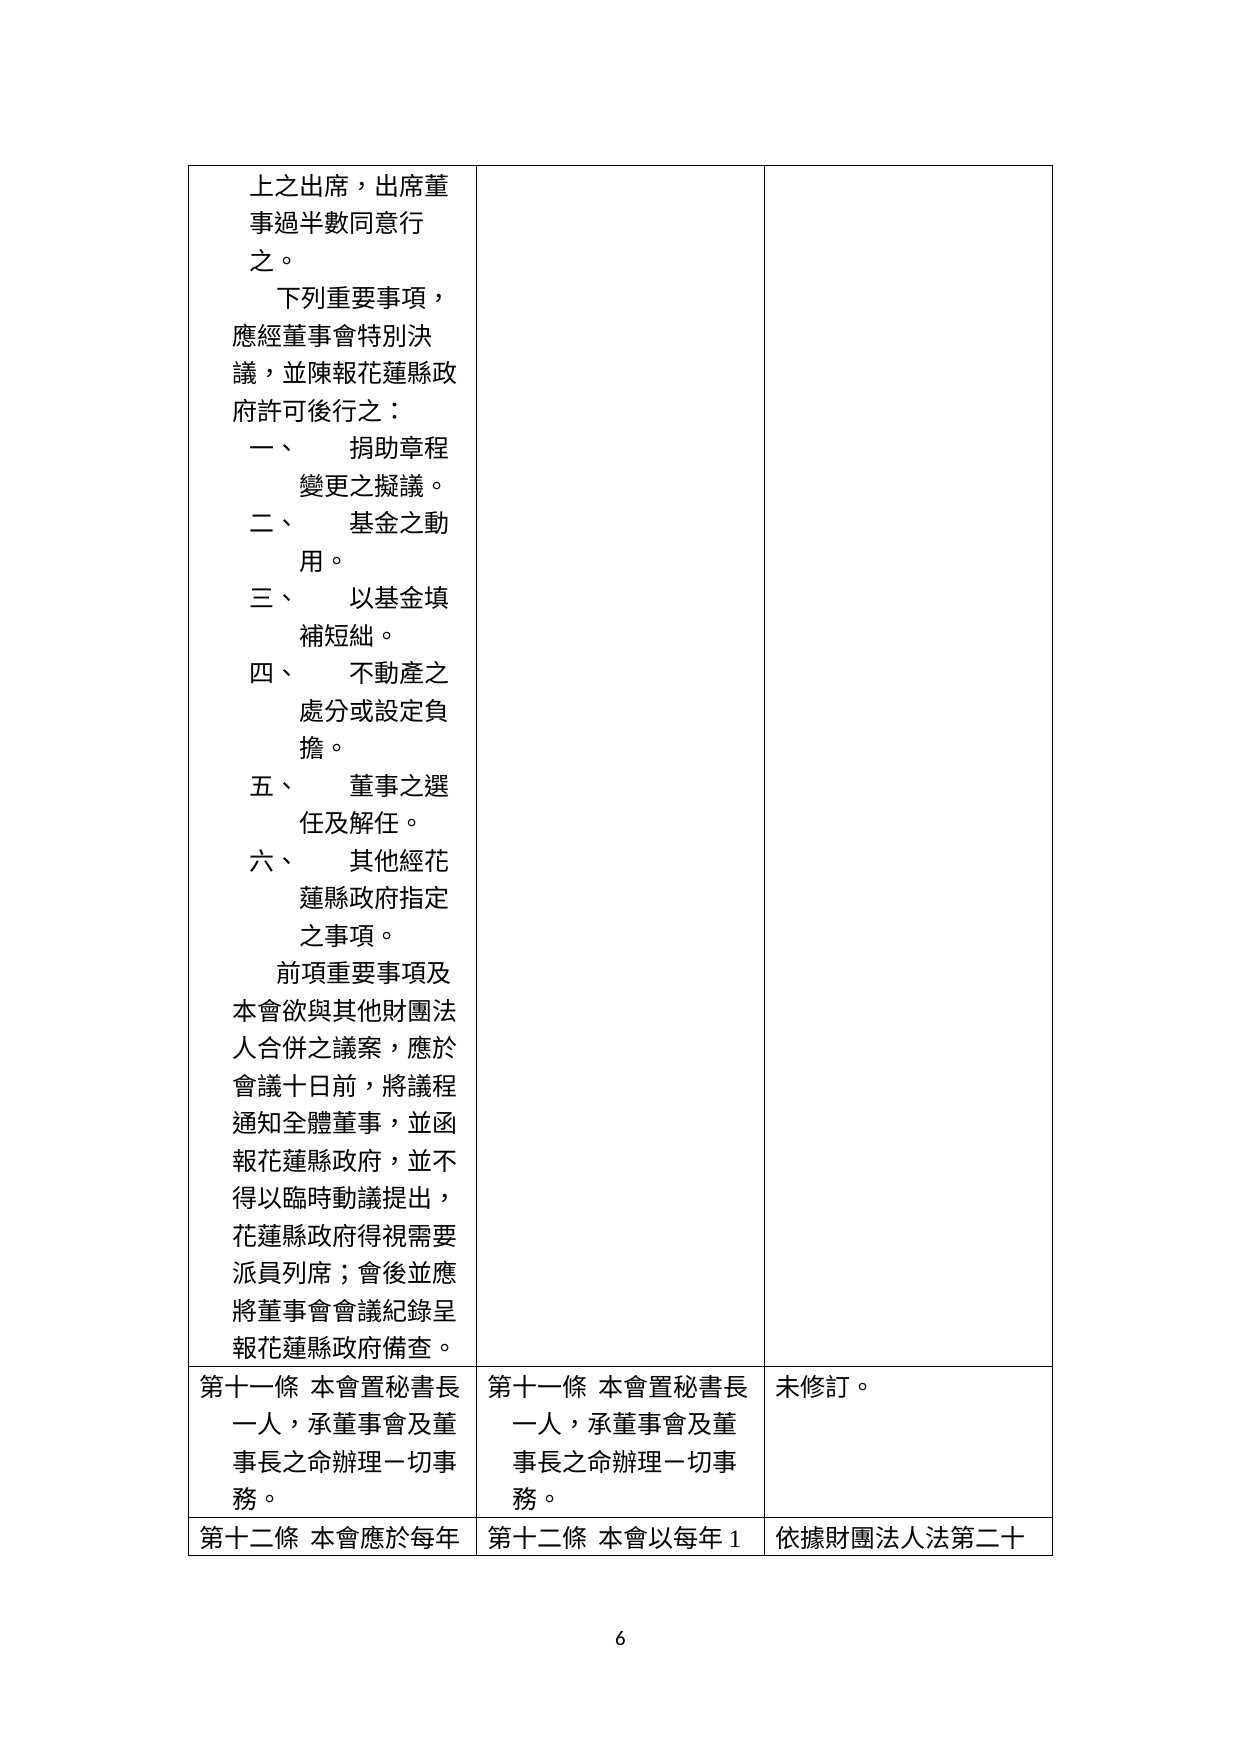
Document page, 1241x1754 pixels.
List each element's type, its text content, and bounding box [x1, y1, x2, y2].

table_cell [189, 166, 476, 1366]
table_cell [477, 1518, 764, 1555]
table_cell 第十一條 本會置秘書長一人，承董事會及董事長之命辦理ㄧ切事務。 [477, 1367, 764, 1517]
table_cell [765, 166, 1052, 1366]
table_cell [477, 166, 764, 1366]
table_cell 未修訂。 [765, 1367, 1052, 1517]
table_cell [765, 1518, 1052, 1555]
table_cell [189, 1518, 476, 1555]
table_cell 第十一條 本會置秘書長一人，承董事會及董事長之命辦理ㄧ切事務。 [189, 1367, 476, 1517]
